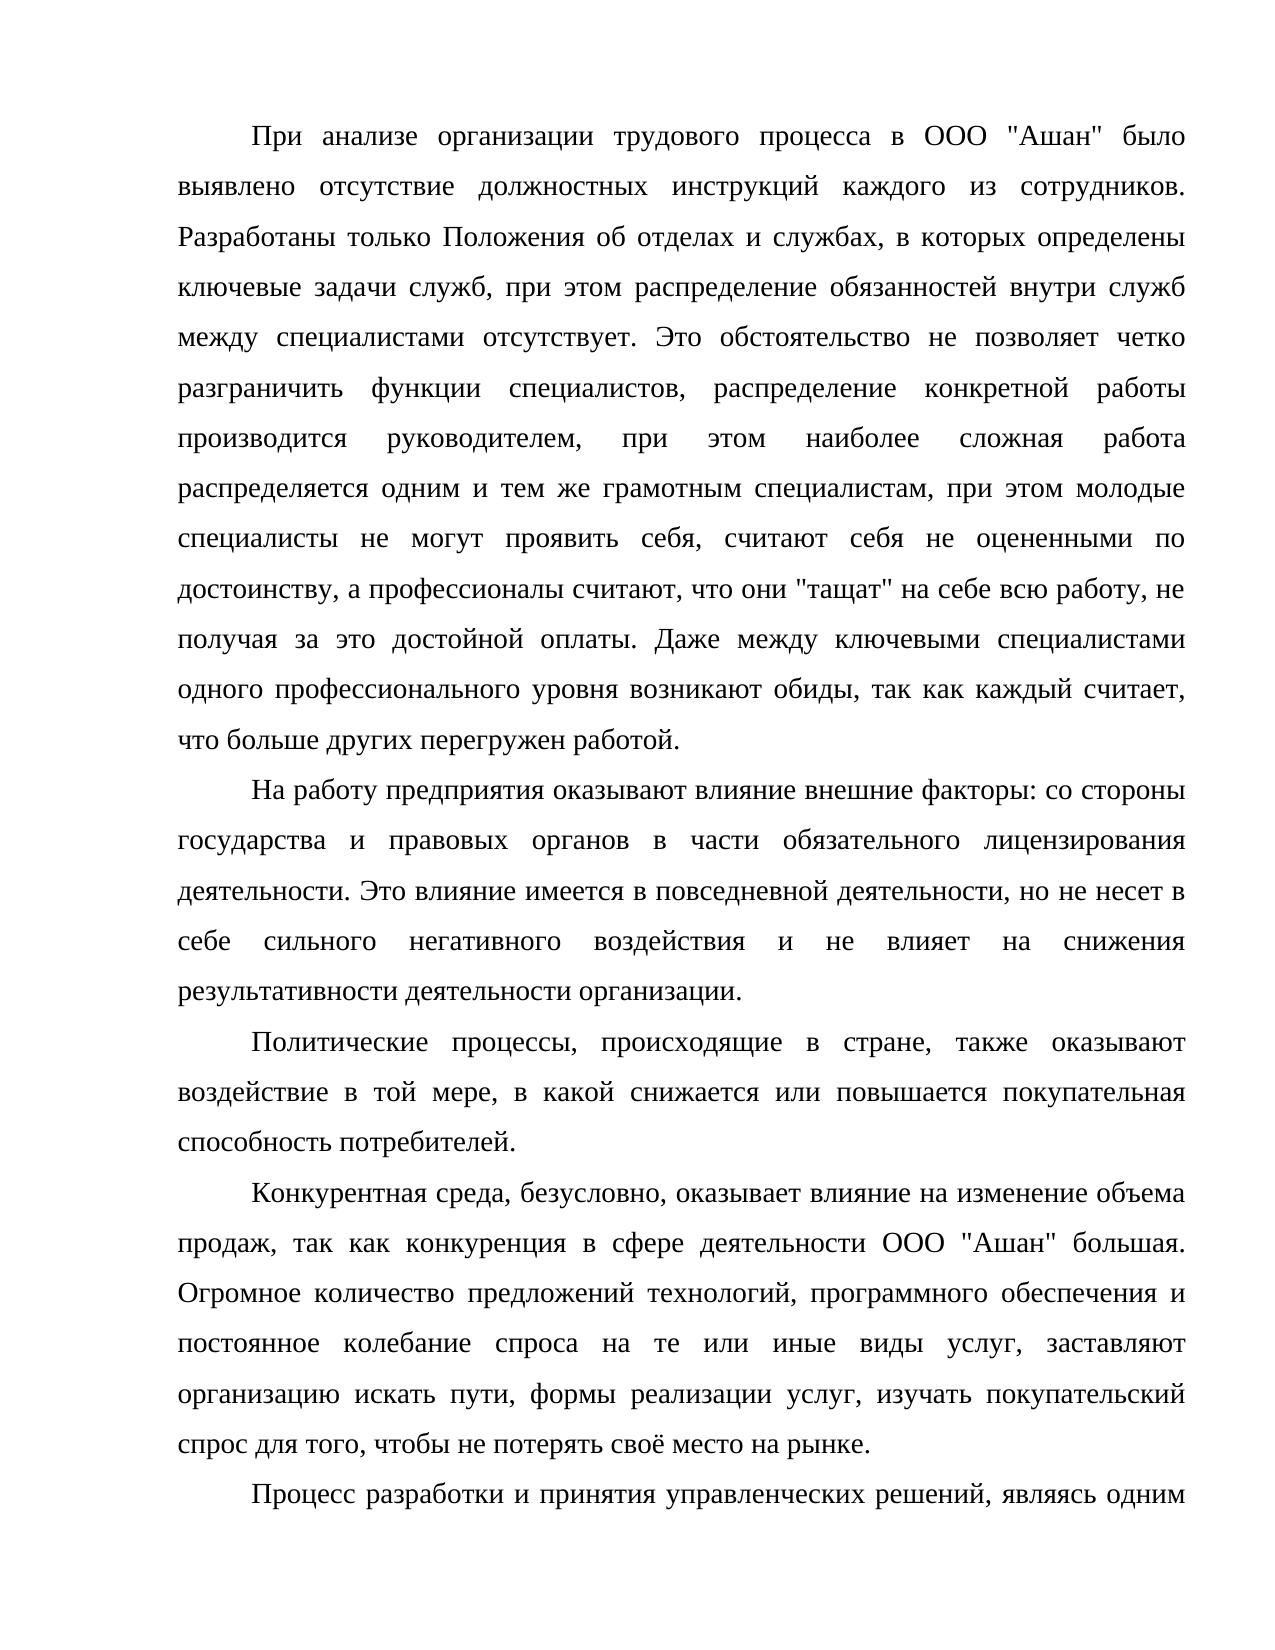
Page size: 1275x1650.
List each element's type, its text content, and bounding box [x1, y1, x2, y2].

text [177, 1477, 1186, 1510]
text На работу предприятия оказывают влияние внешние факторы: со стороны государства и правовых органов в части обязательного лицензирования деятельности. Это влияние имеется в повседневной деятельности, но не несет в себе сильного негативного воздействия и не влияет на снижения результативности деятельности организации. [177, 772, 1186, 1007]
text Политические процессы, происходящие в стране, также оказывают воздействие в той мере, в какой снижается или повышается покупательная способность потребителей. [177, 1024, 1186, 1158]
text При анализе организации трудового процесса в ООО "Ашан" было выявлено отсутствие должностных инструкций каждого из сотрудников. Разработаны только Положения об отделах и службах, в которых определены ключевые задачи служб, при этом распределение обязанностей внутри служб между специалистами отсутствует. Это обстоятельство не позволяет четко разграничить функции специалистов, распределение конкретной работы производится руководителем, при этом наиболее сложная работа распределяется одним и тем же грамотным специалистам, при этом молодые специалисты не могут проявить себя, считают себя не оцененными по достоинству, а профессионалы считают, что они "тащат" на себе всю работу, не получая за это достойной оплаты. Даже между ключевыми специалистами одного профессионального уровня возникают обиды, так как каждый считает, что больше других перегружен работой. [177, 118, 1186, 755]
text Конкурентная среда, безусловно, оказывает влияние на изменение объема продаж, так как конкуренция в сфере деятельности ООО "Ашан" большая. Огромное количество предложений технологий, программного обеспечения и постоянное колебание спроса на те или иные виды услуг, заставляют организацию искать пути, формы реализации услуг, изучать покупательский спрос для того, чтобы не потерять своё место на рынке. [177, 1175, 1186, 1460]
